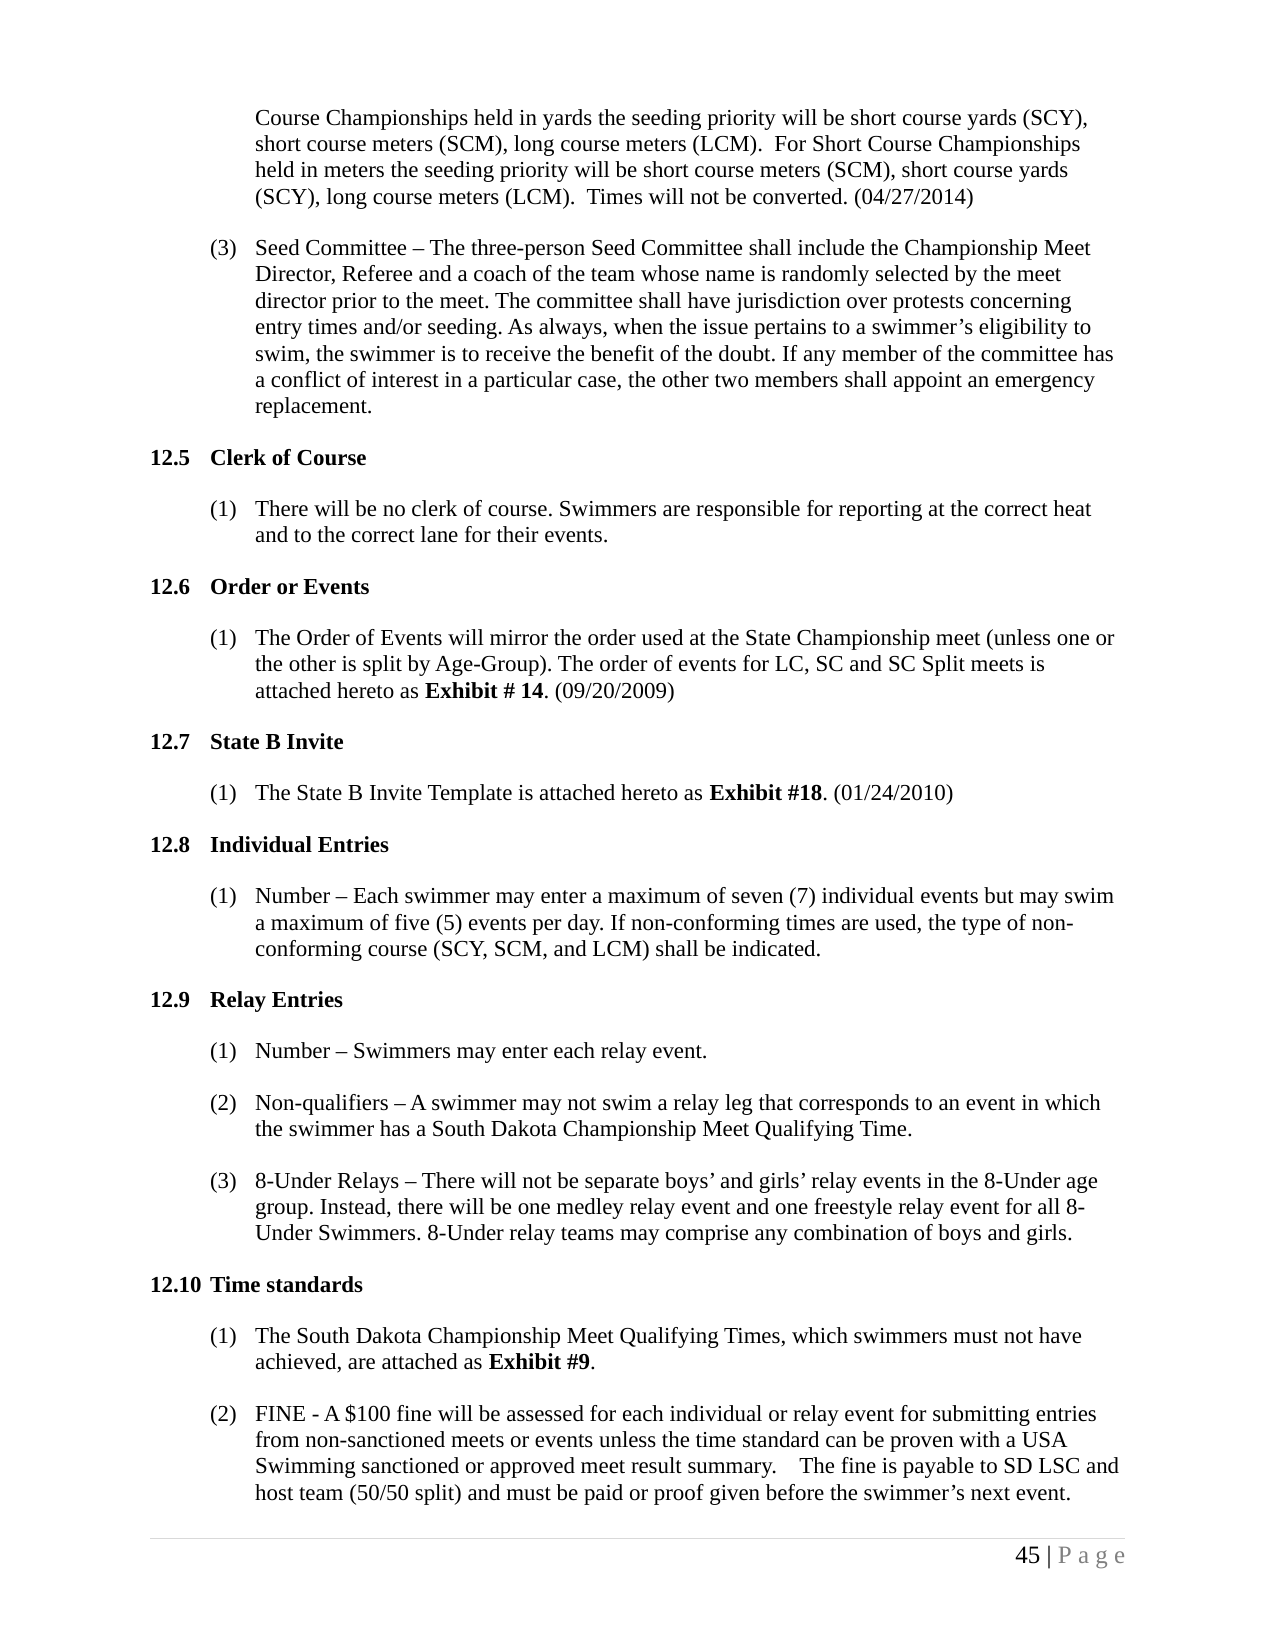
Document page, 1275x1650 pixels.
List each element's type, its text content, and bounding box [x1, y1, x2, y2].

subtitle Non-qualifiers – A swimmer may not swim a relay leg that corresponds to an event in which the swimmer has a South Dakota Championship Meet Qualifying Time. [210, 1089, 1125, 1142]
subtitle The Order of Events will mirror the order used at the State Championship meet (unless one or the other is split by Age-Group). The order of events for LC, SC and SC Split meets is attached hereto as Exhibit # 14. (09/20/2009) [210, 624, 1125, 703]
subtitle 8-Under Relays – There will not be separate boys’ and girls’ relay events in the 8-Under age group. Instead, there will be one medley relay event and one freestyle relay event for all 8-Under Swimmers. 8-Under relay teams may comprise any combination of boys and girls. [210, 1167, 1125, 1246]
subtitle State B Invite [150, 728, 1125, 754]
subtitle The State B Invite Template is attached hereto as Exhibit #18. (01/24/2010) [210, 779, 1125, 806]
subtitle Number – Each swimmer may enter a maximum of seven (7) individual events but may swim a maximum of five (5) events per day. If non-conforming times are used, the type of non-conforming course (SCY, SCM, and LCM) shall be indicated. [210, 882, 1125, 961]
subtitle Individual Entries [150, 831, 1125, 857]
subtitle Order or Events [150, 573, 1125, 599]
subtitle There will be no clerk of course. Swimmers are responsible for reporting at the correct heat and to the correct lane for their events. [210, 495, 1125, 548]
subtitle The South Dakota Championship Meet Qualifying Times, which swimmers must not have achieved, are attached as Exhibit #9. [210, 1322, 1125, 1375]
subtitle Seed Committee – The three-person Seed Committee shall include the Championship Meet Director, Referee and a coach of the team whose name is randomly selected by the meet director prior to the meet. The committee shall have jurisdiction over protests concerning entry times and/or seeding. As always, when the issue pertains to a swimmer’s eligibility to swim, the swimmer is to receive the benefit of the doubt. If any member of the committee has a conflict of interest in a particular case, the other two members shall appoint an emergency replacement. [210, 234, 1125, 419]
subtitle Clerk of Course [150, 444, 1125, 470]
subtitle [210, 104, 1125, 209]
subtitle Number – Swimmers may enter each relay event. [210, 1038, 1125, 1064]
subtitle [210, 1400, 1125, 1505]
subtitle Time standards [150, 1271, 1125, 1297]
subtitle Relay Entries [150, 986, 1125, 1013]
